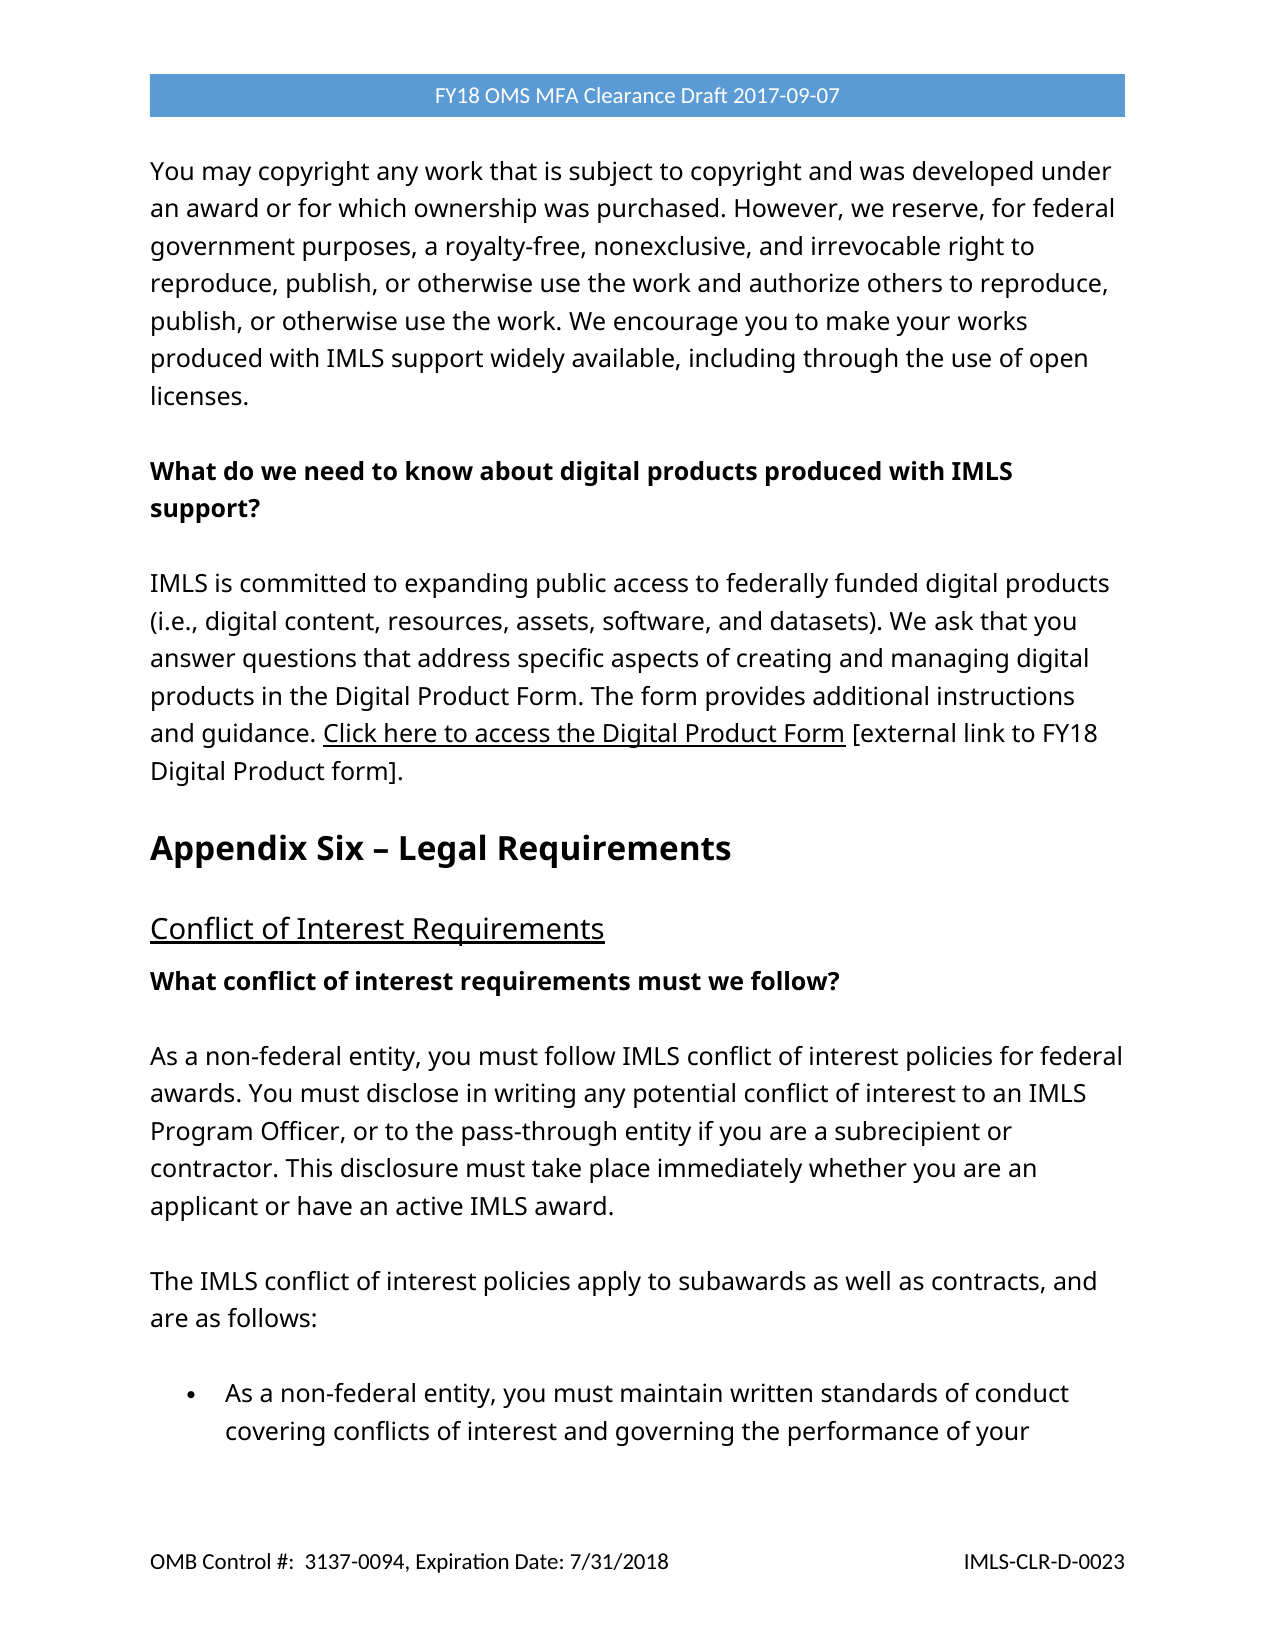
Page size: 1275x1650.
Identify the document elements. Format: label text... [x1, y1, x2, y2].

text Appendix Six – Legal Requirements [150, 825, 1125, 870]
subtitle Conflict of Interest Requirements [150, 908, 1125, 948]
text The IMLS conflict of interest policies apply to subawards as well as contracts, and are as follows: [150, 1260, 1125, 1335]
text What conflict of interest requirements must we follow? [150, 960, 1125, 998]
text What do we need to know about digital products produced with IMLS support? [150, 450, 1125, 525]
text You may copyright any work that is subject to copyright and was developed under an award or for which ownership was purchased. However, we reserve, for federal government purposes, a royalty-free, nonexclusive, and irrevocable right to reproduce, publish, or otherwise use the work and authorize others to reproduce, publish, or otherwise use the work. We encourage you to make your works produced with IMLS support widely available, including through the use of open licenses. [150, 150, 1125, 412]
text As a non-federal entity, you must follow IMLS conflict of interest policies for federal awards. You must disclose in writing any potential conflict of interest to an IMLS Program Officer, or to the pass-through entity if you are a subrecipient or contractor. This disclosure must take place immediately whether you are an applicant or have an active IMLS award. [150, 1035, 1125, 1223]
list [187, 1373, 1125, 1448]
text IMLS is committed to expanding public access to federally funded digital products (i.e., digital content, resources, assets, software, and datasets). We ask that you answer questions that address specific aspects of creating and managing digital products in the Digital Product Form. The form provides additional instructions and guidance. Click here to access the Digital Product Form [external link to FY18 Digital Product form]. [150, 562, 1125, 787]
